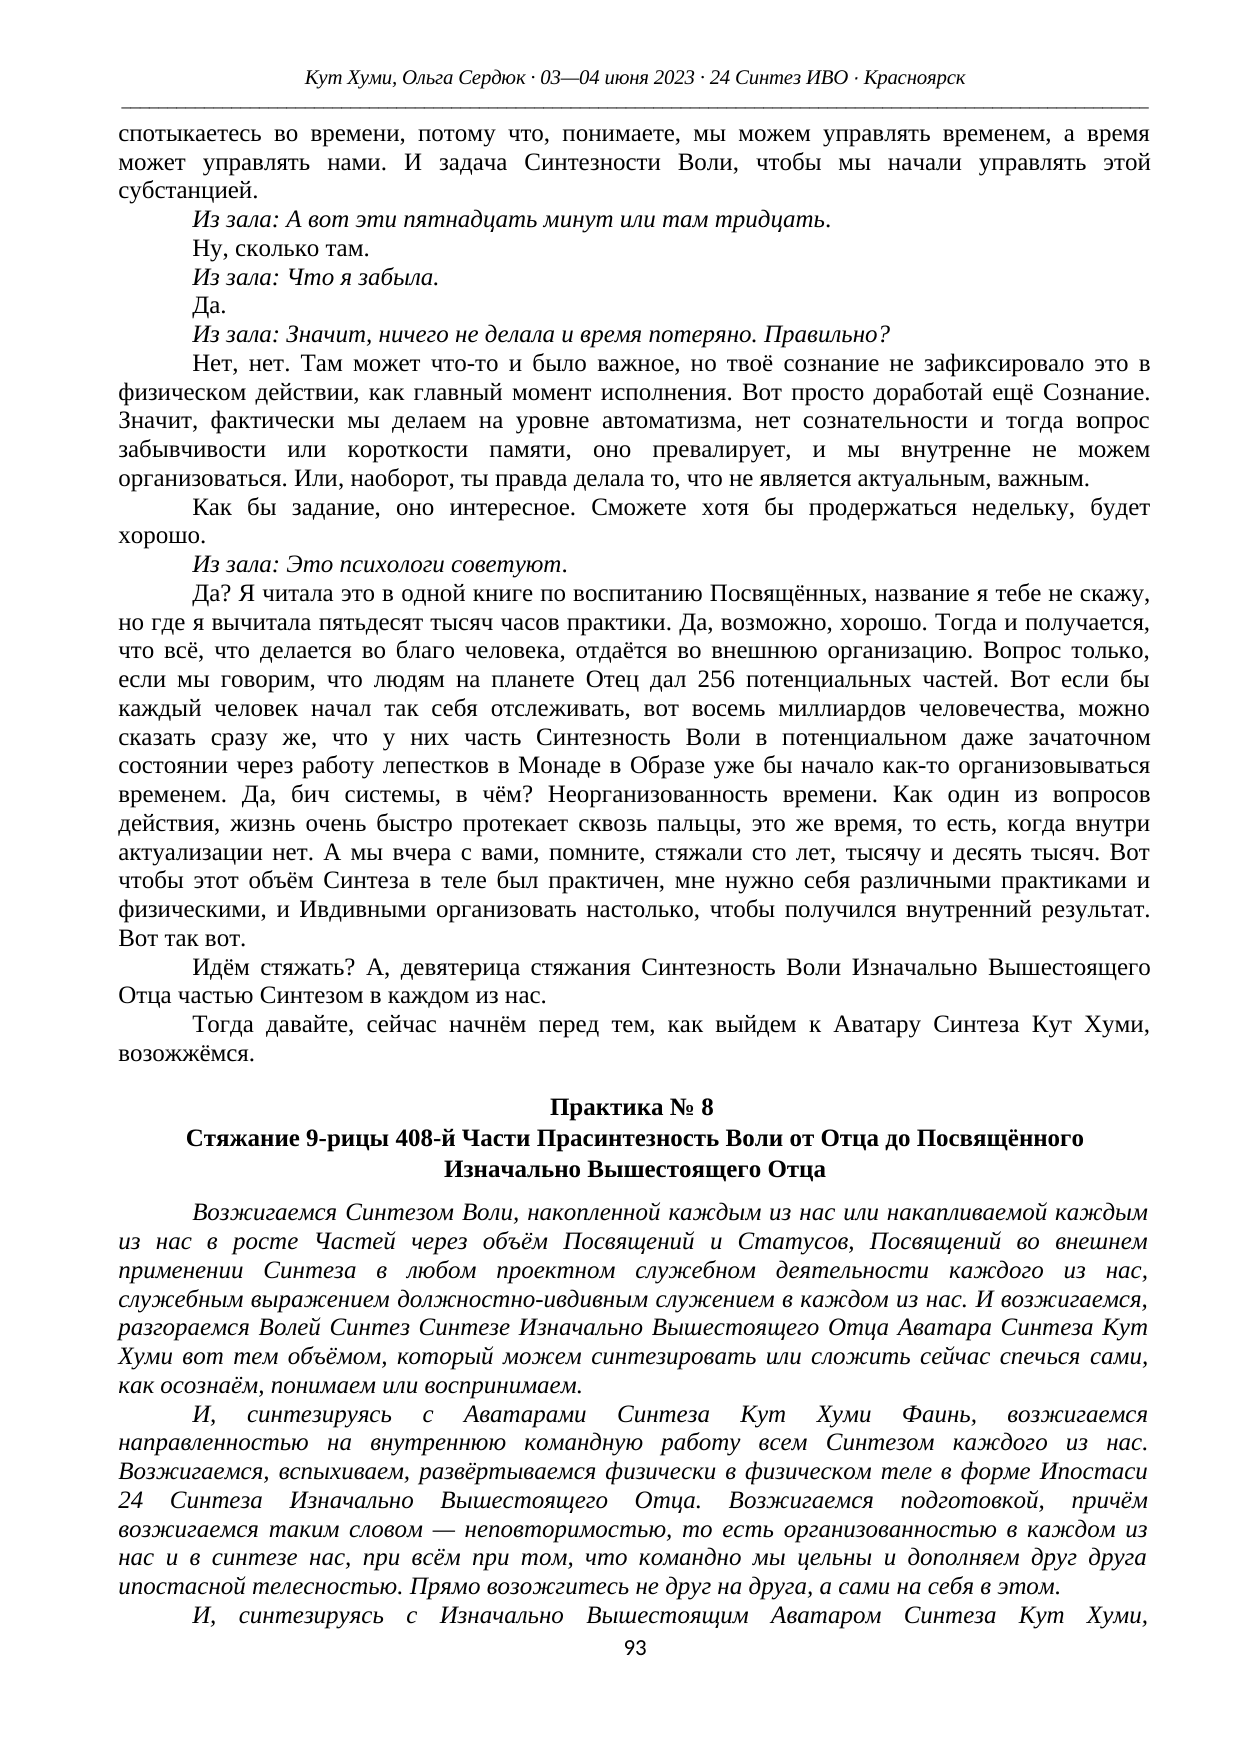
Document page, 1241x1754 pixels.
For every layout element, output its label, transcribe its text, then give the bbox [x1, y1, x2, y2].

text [118, 1600, 1152, 1629]
text Возжигаемся Синтезом Воли, накопленной каждым из нас или накапливаемой каждым из нас в росте Частей через объём Посвящений и Статусов, Посвящений во внешнем применении Синтеза в любом проектном служебном деятельности каждого из нас, служебным выражением должностно-ивдивным служением в каждом из нас. И возжигаемся, разгораемся Волей Синтез Синтезе Изначально Вышестоящего Отца Аватара Синтеза Кут Хуми вот тем объёмом, который можем синтезировать или сложить сейчас спечься сами, как осознаём, понимаем или воспринимаем. [118, 1197, 1152, 1399]
text Ну, сколько там. [118, 233, 1152, 262]
text Из зала: А вот эти пятнадцать минут или там тридцать. [118, 204, 1152, 233]
subtitle Практика № 8 Стяжание 9-рицы 408-й Части Прасинтезность Воли от Отца до Посвящённого Изначально Вышестоящего Отца [118, 1092, 1152, 1183]
text Тогда давайте, сейчас начнём перед тем, как выйдем к Аватару Синтеза Кут Хуми, возожжёмся. [118, 1009, 1152, 1067]
text Да. [118, 291, 1152, 319]
text Как бы задание, оно интересное. Сможете хотя бы продержаться недельку, будет хорошо. [118, 492, 1152, 549]
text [118, 118, 1152, 204]
text Идём стяжать? А, девятерица стяжания Синтезность Воли Изначально Вышестоящего Отца частью Синтезом в каждом из нас. [118, 952, 1152, 1009]
text Из зала: Значит, ничего не делала и время потеряно. Правильно? [118, 319, 1152, 348]
text Да? Я читала это в одной книге по воспитанию Посвящённых, название я тебе не скажу, но где я вычитала пятьдесят тысяч часов практики. Да, возможно, хорошо. Тогда и получается, что всё, что делается во благо человека, отдаётся во внешнюю организацию. Вопрос только, если мы говорим, что людям на планете Отец дал 256 потенциальных частей. Вот если бы каждый человек начал так себя отслеживать, вот восемь миллиардов человечества, можно сказать сразу же, что у них часть Синтезность Воли в потенциальном даже зачаточном состоянии через работу лепестков в Монаде в Образе уже бы начало как-то организовываться временем. Да, бич системы, в чём? Неорганизованность времени. Как один из вопросов действия, жизнь очень быстро протекает сквозь пальцы, это же время, то есть, когда внутри актуализации нет. А мы вчера с вами, помните, стяжали сто лет, тысячу и десять тысяч. Вот чтобы этот объём Синтеза в теле был практичен, мне нужно себя различными практиками и физическими, и Ивдивными организовать настолько, чтобы получился внутренний результат. Вот так вот. [118, 578, 1152, 952]
text Из зала: Это психологи советуют. [118, 549, 1152, 578]
text И, синтезируясь с Аватарами Синтеза Кут Хуми Фаинь, возжигаемся направленностью на внутреннюю командную работу всем Синтезом каждого из нас. Возжигаемся, вспыхиваем, развёртываемся физически в физическом теле в форме Ипостаси 24 Синтеза Изначально Вышестоящего Отца. Возжигаемся подготовкой, причём возжигаемся таким словом — неповторимостью, то есть организованностью в каждом из нас и в синтезе нас, при всём при том, что командно мы цельны и дополняем друг друга ипостасной телесностью. Прямо возожгитесь не друг на друга, а сами на себя в этом. [118, 1399, 1152, 1600]
text Из зала: Что я забыла. [118, 262, 1152, 291]
text Нет, нет. Там может что-то и было важное, но твоё сознание не зафиксировало это в физическом действии, как главный момент исполнения. Вот просто доработай ещё Сознание. Значит, фактически мы делаем на уровне автоматизма, нет сознательности и тогда вопрос забывчивости или короткости памяти, оно превалирует, и мы внутренне не можем организоваться. Или, наоборот, ты правда делала то, что не является актуальным, важным. [118, 348, 1152, 492]
